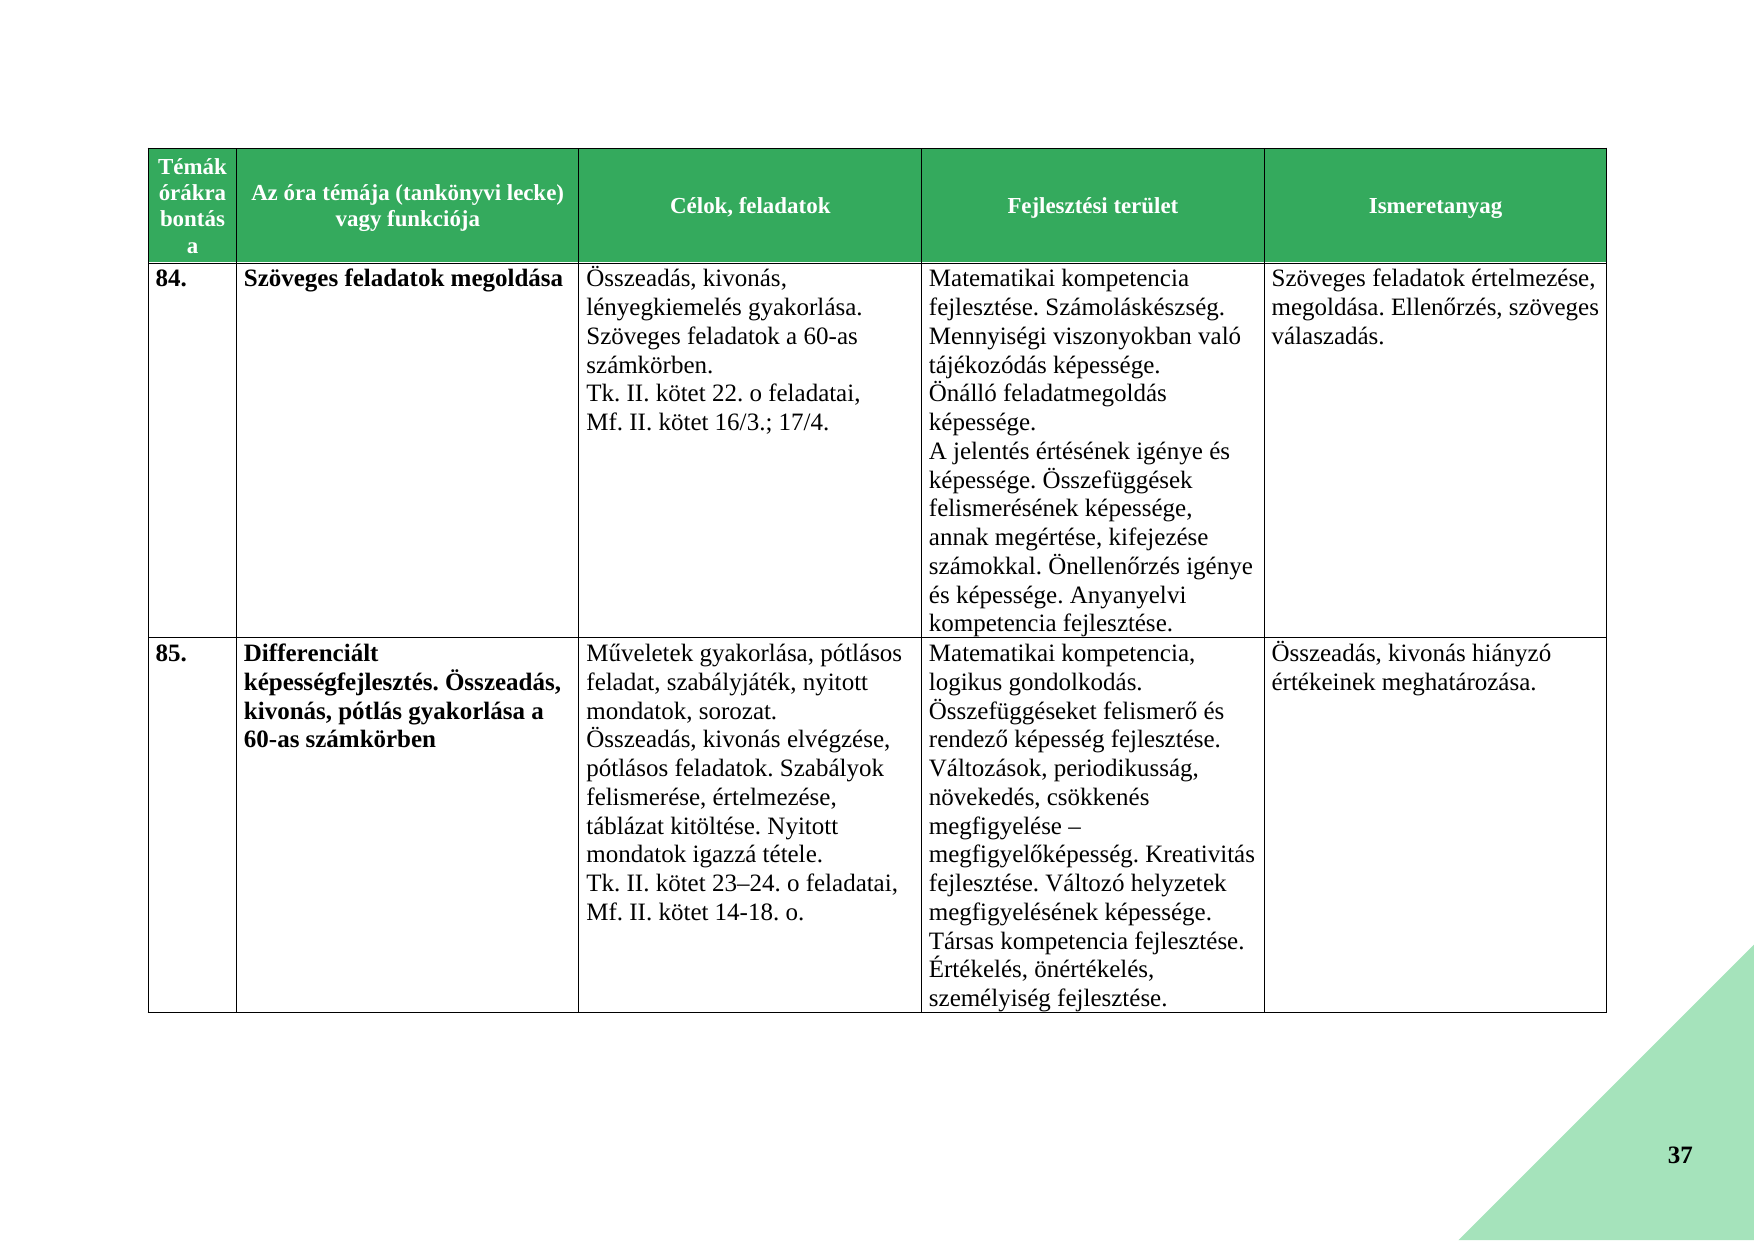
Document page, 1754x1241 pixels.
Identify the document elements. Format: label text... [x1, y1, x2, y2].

table_cell Szöveges feladatok értelmezése, megoldása. Ellenőrzés, szöveges válaszadás. [1265, 264, 1606, 637]
table_header Célok, feladatok [579, 149, 921, 262]
table_cell Műveletek gyakorlása, pótlásos feladat, szabályjáték, nyitott mondatok, sorozat. Összeadás, kivonás elvégzése, pótlásos feladatok. Szabályok felismerése, értelmezése, táblázat kitöltése. Nyitott mondatok igazzá tétele. Tk. II. kötet 23‒24. o feladatai, Mf. II. kötet 14-18. o. [579, 638, 921, 1012]
table_cell 84. [149, 264, 236, 637]
table_cell Összeadás, kivonás, lényegkiemelés gyakorlása. Szöveges feladatok a 60-as számkörben. Tk. II. kötet 22. o feladatai, Mf. II. kötet 16/3.; 17/4. [579, 264, 921, 637]
table_cell Szöveges feladatok megoldása [237, 264, 578, 637]
table_cell Összeadás, kivonás hiányzó értékeinek meghatározása. [1265, 638, 1606, 1012]
table_header Az óra témája (tankönyvi lecke) vagy funkciója [237, 149, 578, 262]
table_cell 85. [149, 638, 236, 1012]
table_cell Matematikai kompetencia fejlesztése. Számoláskészség. Mennyiségi viszonyokban való tájékozódás képessége. Önálló feladatmegoldás képessége. A jelentés értésének igénye és képessége. Összefüggések felismerésének képessége, annak megértése, kifejezése számokkal. Önellenőrzés igénye és képessége. Anyanyelvi kompetencia fejlesztése. [922, 264, 1264, 637]
table_header Ismeretanyag [1265, 149, 1606, 262]
table_header Fejlesztési terület [922, 149, 1264, 262]
table_cell Matematikai kompetencia, logikus gondolkodás. Összefüggéseket felismerő és rendező képesség fejlesztése. Változások, periodikusság, növekedés, csökkenés megfigyelése ‒ megfigyelőképesség. Kreativitás fejlesztése. Változó helyzetek megfigyelésének képessége. Társas kompetencia fejlesztése. Értékelés, önértékelés, személyiség fejlesztése. [922, 638, 1264, 1012]
table_cell Differenciált képességfejlesztés. Összeadás, kivonás, pótlás gyakorlása a 60-as számkörben [237, 638, 578, 1012]
table_header Témák órákra bontása [149, 149, 236, 262]
